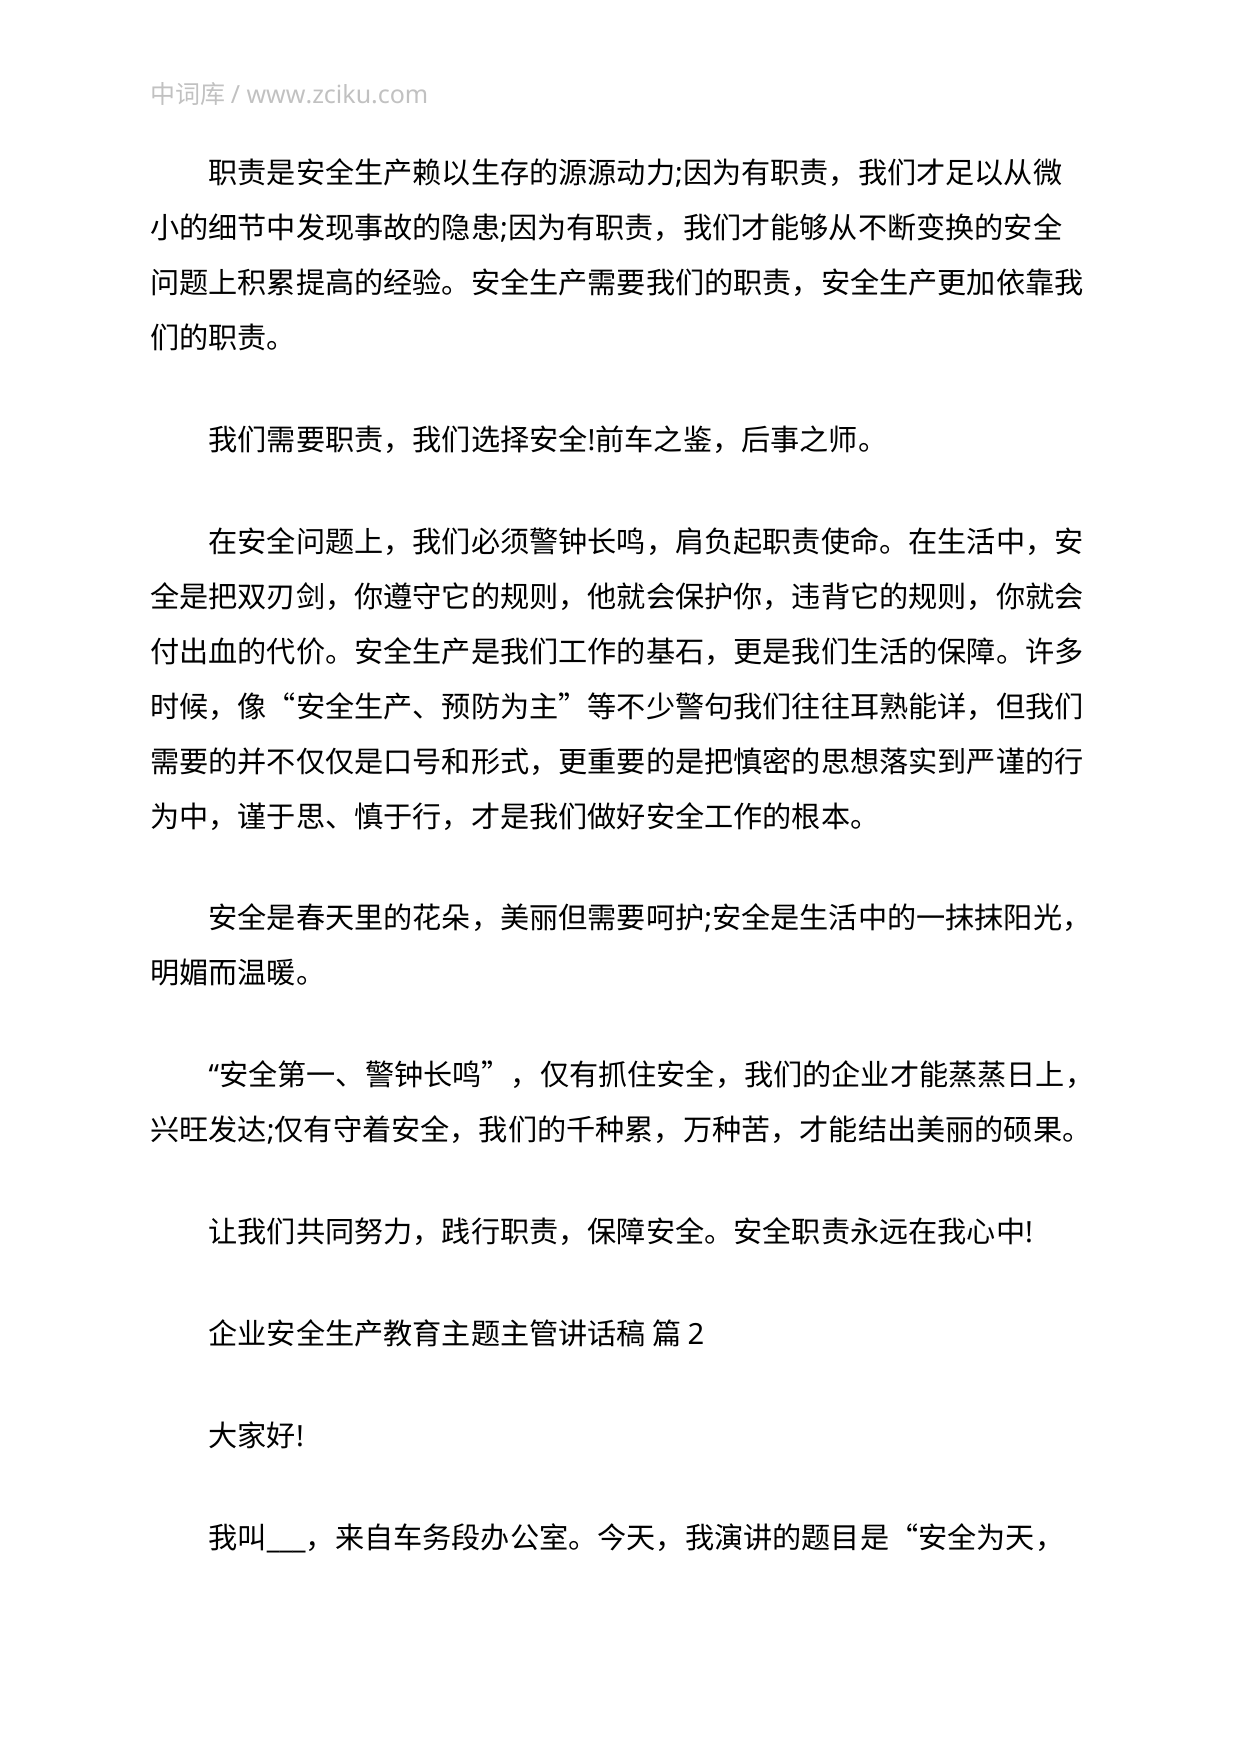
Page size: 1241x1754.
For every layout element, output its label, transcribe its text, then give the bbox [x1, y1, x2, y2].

text “安全第一、警钟长鸣”，仅有抓住安全，我们的企业才能蒸蒸日上，兴旺发达;仅有守着安全，我们的千种累，万种苦，才能结出美丽的硕果。 [150, 1052, 1090, 1149]
text 大家好! [150, 1413, 1090, 1455]
text 让我们共同努力，践行职责，保障安全。安全职责永远在我心中! [150, 1209, 1090, 1251]
text 在安全问题上，我们必须警钟长鸣，肩负起职责使命。在生活中，安全是把双刃剑，你遵守它的规则，他就会保护你，违背它的规则，你就会付出血的代价。安全生产是我们工作的基石，更是我们生活的保障。许多时候，像“安全生产、预防为主”等不少警句我们往往耳熟能详，但我们需要的并不仅仅是口号和形式，更重要的是把慎密的思想落实到严谨的行为中，谨于思、慎于行，才是我们做好安全工作的根本。 [150, 519, 1090, 835]
text 我们需要职责，我们选择安全!前车之鉴，后事之师。 [150, 417, 1090, 459]
text 企业安全生产教育主题主管讲话稿 篇2 [150, 1311, 1090, 1353]
text 安全是春天里的花朵，美丽但需要呵护;安全是生活中的一抹抹阳光，明媚而温暖。 [150, 895, 1090, 992]
text 职责是安全生产赖以生存的源源动力;因为有职责，我们才足以从微小的细节中发现事故的隐患;因为有职责，我们才能够从不断变换的安全问题上积累提高的经验。安全生产需要我们的职责，安全生产更加依靠我们的职责。 [150, 150, 1090, 357]
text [150, 1514, 1090, 1557]
